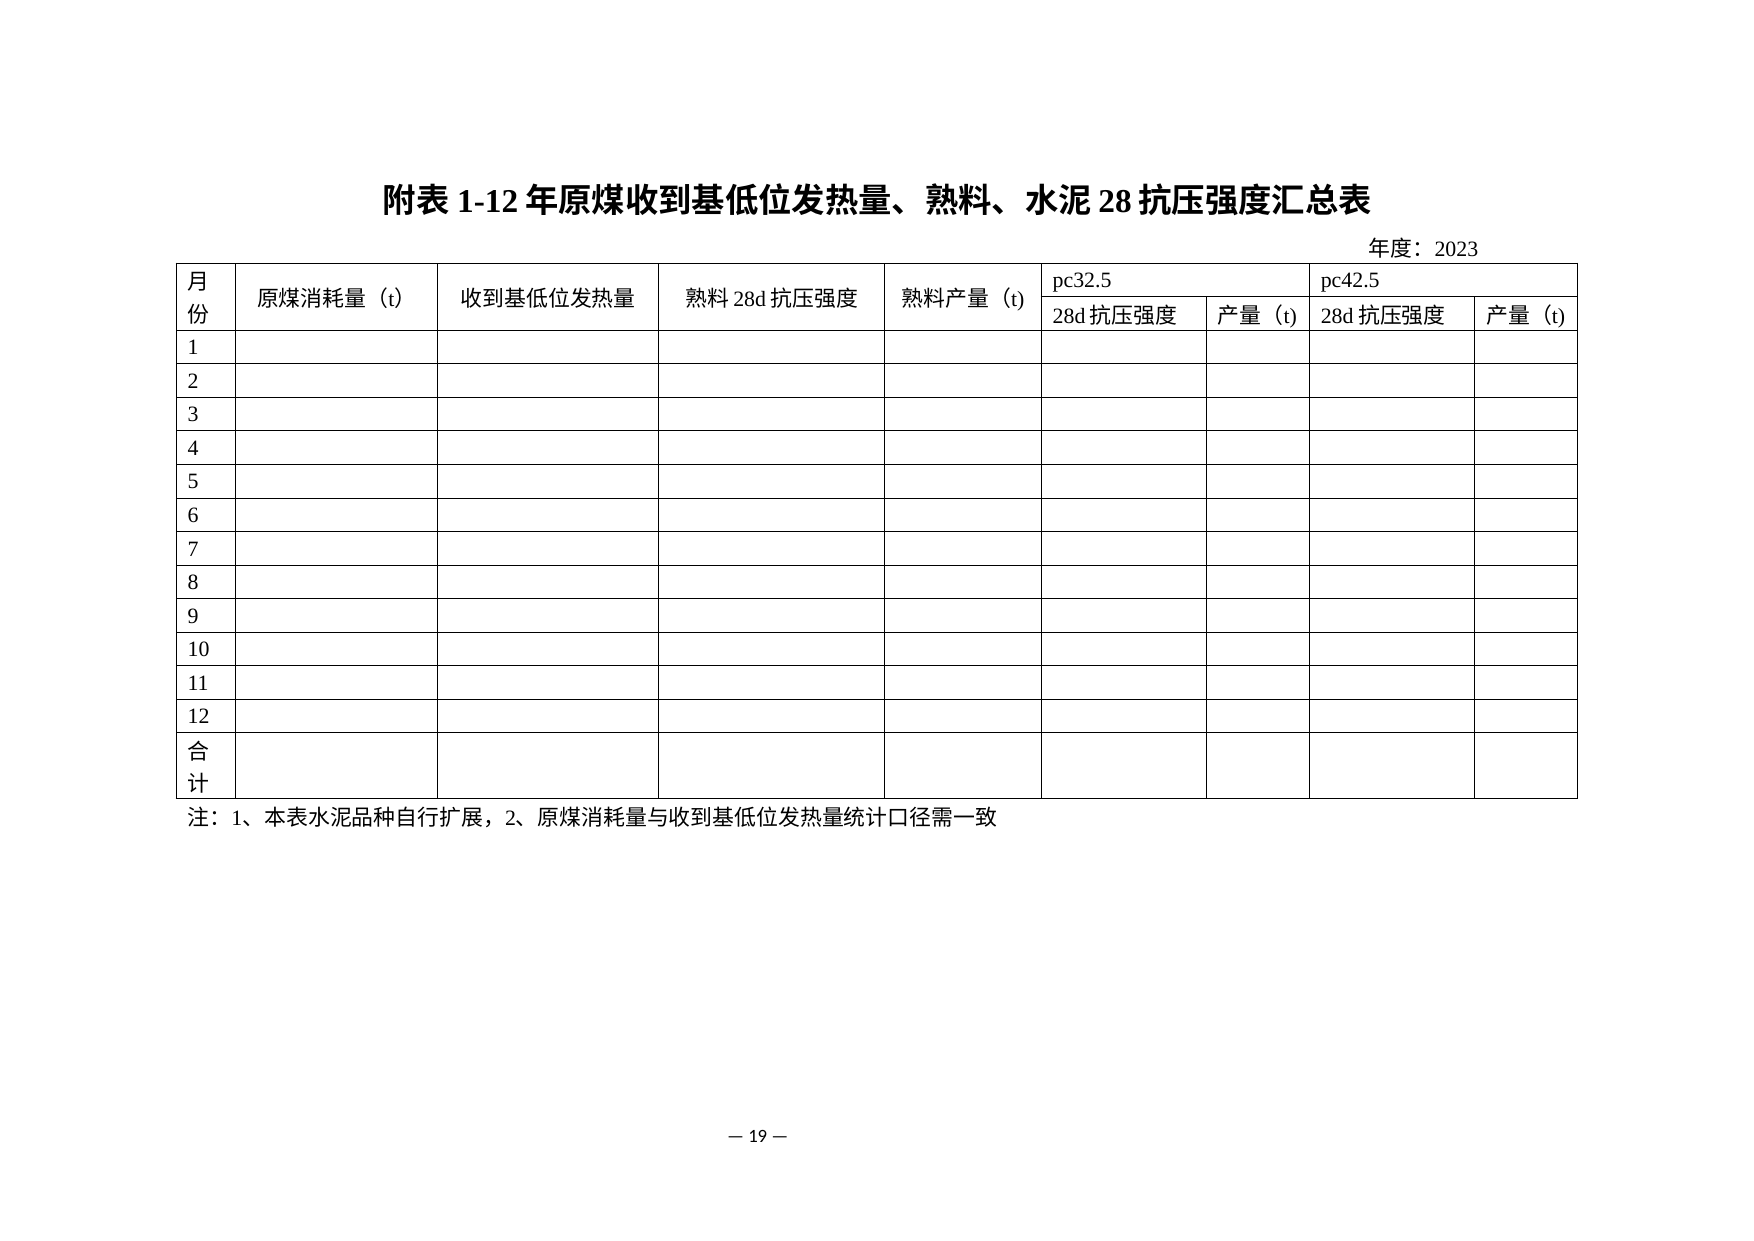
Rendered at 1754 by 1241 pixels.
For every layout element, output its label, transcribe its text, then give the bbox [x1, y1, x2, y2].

table_cell [1042, 398, 1206, 430]
table_cell 28d抗压强度 [1310, 297, 1474, 330]
table_cell [1042, 431, 1206, 464]
table_cell [1310, 431, 1474, 464]
table_cell [659, 599, 884, 632]
text 年度：2023 [187, 230, 1566, 263]
table_cell [1475, 599, 1577, 632]
table_cell [1207, 364, 1309, 397]
table_cell [1475, 364, 1577, 397]
table_cell [438, 499, 658, 531]
table_cell [1310, 733, 1474, 798]
table_cell [236, 364, 437, 397]
table_cell [1310, 331, 1474, 363]
table_cell [885, 398, 1041, 430]
table_cell [1207, 499, 1309, 531]
text 注：1、本表水泥品种自行扩展，2、原煤消耗量与收到基低位发热量统计口径需一致 [187, 799, 1566, 832]
table_header 熟料产量（t) [885, 264, 1041, 330]
table_cell 11 [177, 666, 235, 699]
table_cell [438, 431, 658, 464]
table_cell [1207, 566, 1309, 598]
table_cell [1310, 398, 1474, 430]
table_cell [885, 431, 1041, 464]
table_cell 8 [177, 566, 235, 598]
table_cell [1042, 566, 1206, 598]
table_cell 7 [177, 532, 235, 564]
table_cell [236, 566, 437, 598]
table_header pc42.5 [1310, 264, 1577, 296]
table_cell 9 [177, 599, 235, 632]
table_cell [1475, 633, 1577, 665]
table_cell [1207, 532, 1309, 564]
table_cell [1042, 733, 1206, 798]
text 附表 1-12年原煤收到基低位发热量、熟料、水泥28抗压强度汇总表 [187, 165, 1566, 230]
table_header 月份 [177, 264, 235, 330]
table_cell [885, 499, 1041, 531]
table_cell [659, 465, 884, 497]
table_cell [885, 566, 1041, 598]
table_cell 合计 [177, 733, 235, 798]
table_cell [1475, 700, 1577, 732]
table_cell [1310, 666, 1474, 699]
table_cell [659, 499, 884, 531]
table_cell [1042, 532, 1206, 564]
table_cell [659, 364, 884, 397]
table_cell [1207, 431, 1309, 464]
table_cell [885, 700, 1041, 732]
table_cell [1207, 599, 1309, 632]
table_cell [236, 331, 437, 363]
table_cell [1207, 331, 1309, 363]
table_cell [1475, 331, 1577, 363]
table_cell [1475, 465, 1577, 497]
table_cell [236, 666, 437, 699]
table_cell [1310, 633, 1474, 665]
table_cell [659, 666, 884, 699]
table_cell [1042, 666, 1206, 699]
table_cell [1310, 532, 1474, 564]
table_cell [1475, 431, 1577, 464]
table_cell 12 [177, 700, 235, 732]
table_header pc32.5 [1042, 264, 1309, 296]
table_cell [236, 700, 437, 732]
table_cell [1310, 700, 1474, 732]
table_cell [1475, 499, 1577, 531]
table_cell [1310, 566, 1474, 598]
table_cell [236, 398, 437, 430]
table_cell [1042, 331, 1206, 363]
table_cell [659, 633, 884, 665]
table_cell [1310, 599, 1474, 632]
table_cell [1042, 364, 1206, 397]
table_cell 2 [177, 364, 235, 397]
table_cell 产量（t) [1207, 297, 1309, 330]
table_cell [885, 331, 1041, 363]
table_cell [1207, 633, 1309, 665]
table_cell [236, 599, 437, 632]
table_cell [885, 733, 1041, 798]
table_cell [1475, 666, 1577, 699]
table_cell [659, 331, 884, 363]
table_cell [438, 331, 658, 363]
table_cell [438, 700, 658, 732]
table_cell [1042, 465, 1206, 497]
table_cell [1207, 666, 1309, 699]
table_cell [438, 465, 658, 497]
table_cell 4 [177, 431, 235, 464]
table_cell [1475, 398, 1577, 430]
table_cell 1 [177, 331, 235, 363]
table_cell [1310, 465, 1474, 497]
table_cell [1042, 599, 1206, 632]
table_cell [236, 532, 437, 564]
table_cell [1310, 499, 1474, 531]
table_cell [659, 398, 884, 430]
table_cell [438, 364, 658, 397]
table_cell [236, 633, 437, 665]
table_cell [885, 465, 1041, 497]
table_cell [438, 532, 658, 564]
table_cell [236, 499, 437, 531]
table_cell [1310, 364, 1474, 397]
table_cell [1042, 633, 1206, 665]
table_cell [438, 599, 658, 632]
table_cell [1207, 733, 1309, 798]
table_cell 28d抗压强度 [1042, 297, 1206, 330]
table_cell 10 [177, 633, 235, 665]
table_cell 产量（t) [1475, 297, 1577, 330]
table_header 熟料28d抗压强度 [659, 264, 884, 330]
table_cell [1475, 566, 1577, 598]
table_cell [885, 599, 1041, 632]
table_cell [438, 398, 658, 430]
table_cell [438, 633, 658, 665]
table_cell [236, 465, 437, 497]
table_cell [885, 532, 1041, 564]
table_cell [438, 666, 658, 699]
table_cell [659, 431, 884, 464]
table_cell [1042, 700, 1206, 732]
table_cell [236, 733, 437, 798]
table_cell [659, 566, 884, 598]
table_cell [1207, 398, 1309, 430]
table_cell [1207, 465, 1309, 497]
table_cell [659, 700, 884, 732]
table_cell [885, 666, 1041, 699]
table_header 原煤消耗量（t） [236, 264, 437, 330]
table_cell [659, 532, 884, 564]
table_cell [1207, 700, 1309, 732]
table_cell 3 [177, 398, 235, 430]
table_cell [885, 633, 1041, 665]
table_cell [438, 733, 658, 798]
table_cell 5 [177, 465, 235, 497]
table_cell [438, 566, 658, 598]
table_cell [1475, 733, 1577, 798]
table_header 收到基低位发热量 [438, 264, 658, 330]
table_cell [1475, 532, 1577, 564]
table_cell [1042, 499, 1206, 531]
table_cell [885, 364, 1041, 397]
table_cell [236, 431, 437, 464]
table_cell [659, 733, 884, 798]
table_cell 6 [177, 499, 235, 531]
